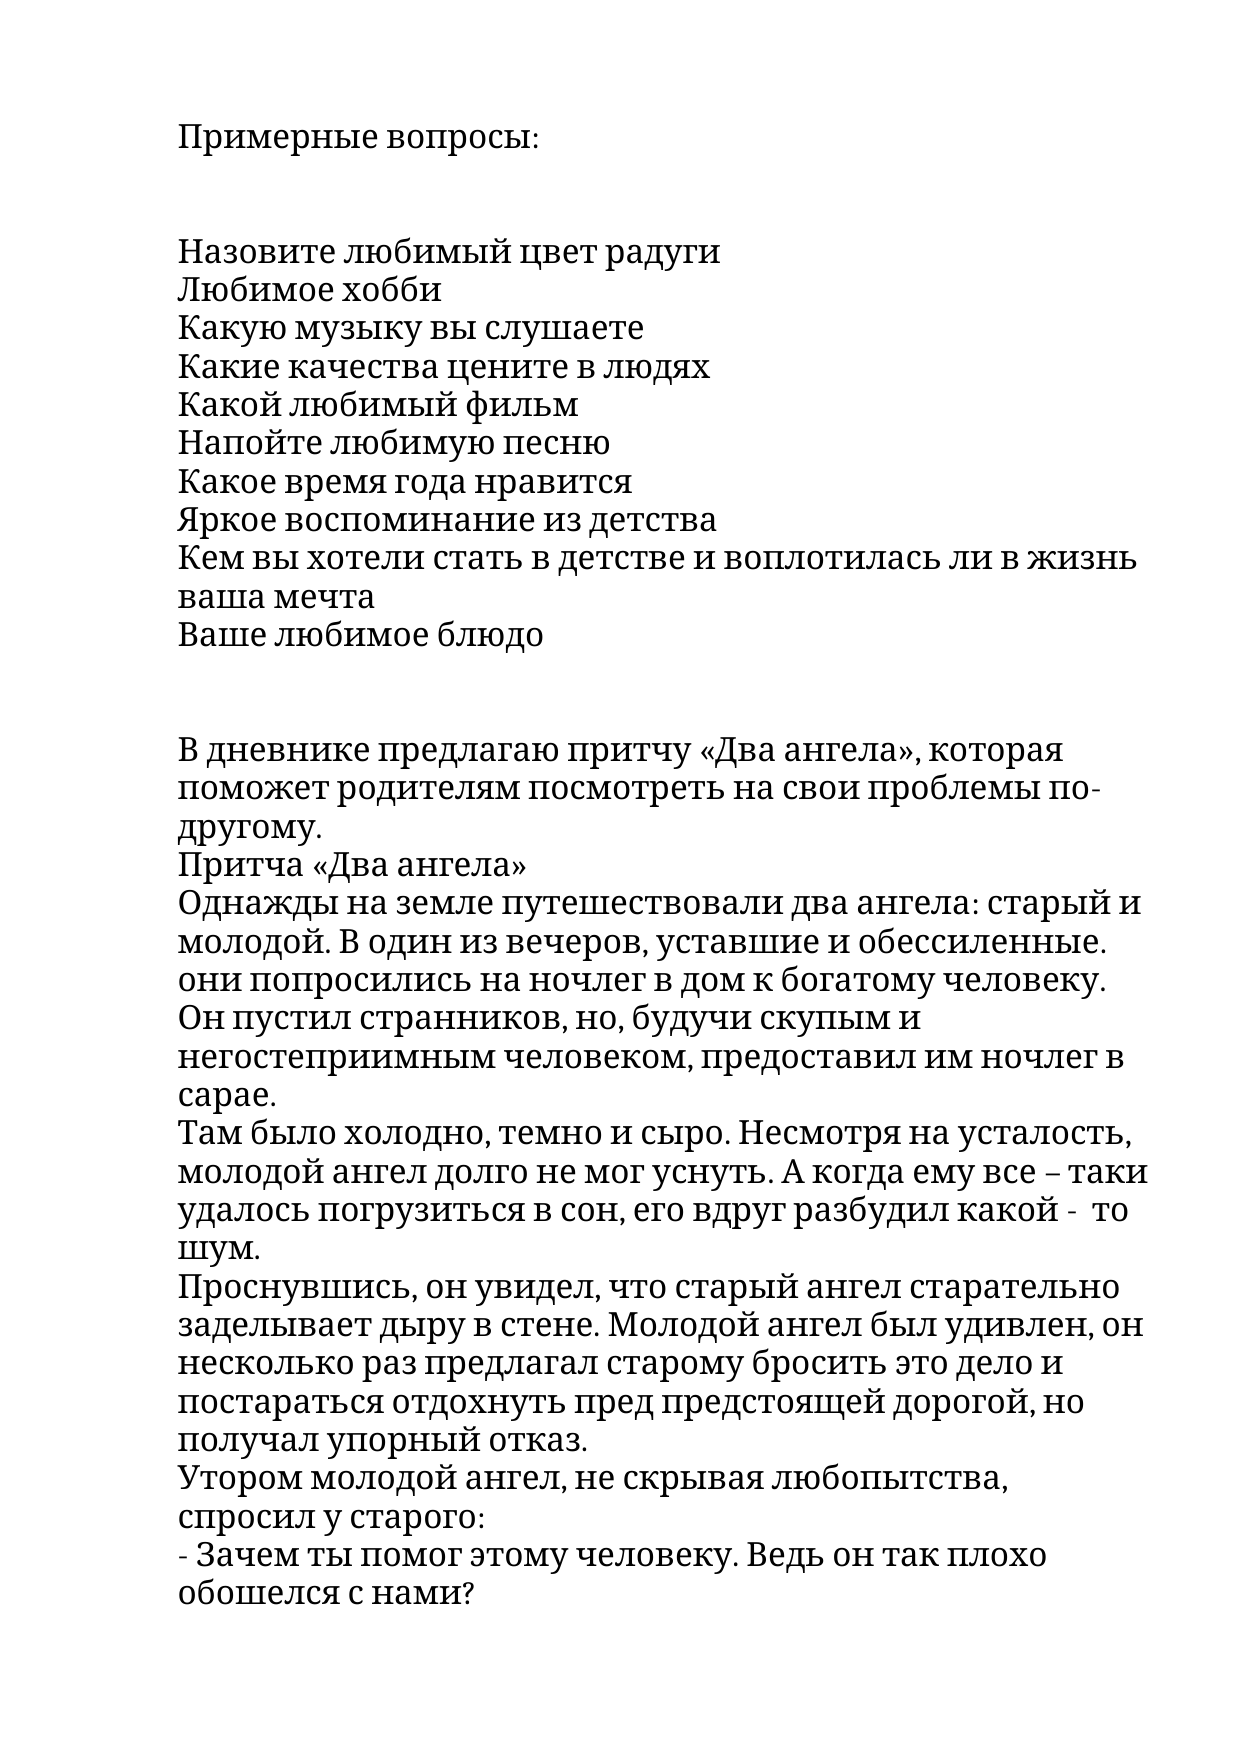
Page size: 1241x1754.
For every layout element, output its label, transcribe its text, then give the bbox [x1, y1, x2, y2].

text Яркое воспоминание из детства [177, 501, 1152, 540]
text Какую музыку вы слушаете [177, 310, 1152, 348]
text Какое время года нравится [177, 463, 1152, 501]
text Утором молодой ангел, не скрывая любопытства, спросил у старого: [177, 1460, 1152, 1536]
text Притча «Два ангела» [177, 846, 1152, 885]
text - Зачем ты помог этому человеку. Ведь он так плохо обошелся с нами? [177, 1536, 1152, 1613]
text Проснувшись, он увидел, что старый ангел старательно заделывает дыру в стене. Молодой ангел был удивлен, он несколько раз предлагал старому бросить это дело и постараться отдохнуть пред предстоящей дорогой, но получал упорный отказ. [177, 1268, 1152, 1460]
text Однажды на земле путешествовали два ангела: старый и молодой. В один из вечеров, уставшие и обессиленные. они попросились на ночлег в дом к богатому человеку. Он пустил странников, но, будучи скупым и негостеприимным человеком, предоставил им ночлег в сарае. [177, 885, 1152, 1115]
text Какие качества цените в людях [177, 348, 1152, 386]
text Кем вы хотели стать в детстве и воплотилась ли в жизнь ваша мечта [177, 540, 1152, 616]
text Назовите любимый цвет радуги [177, 233, 1152, 271]
text Ваше любимое блюдо [177, 616, 1152, 655]
text Примерные вопросы: [177, 118, 1152, 156]
text Там было холодно, темно и сыро. Несмотря на усталость, молодой ангел долго не мог уснуть. А когда ему все – таки удалось погрузиться в сон, его вдруг разбудил какой - то шум. [177, 1115, 1152, 1268]
text Любимое хобби [177, 271, 1152, 310]
text В дневнике предлагаю притчу «Два ангела», которая поможет родителям посмотреть на свои проблемы по-другому. [177, 731, 1152, 846]
text Напойте любимую песню [177, 425, 1152, 463]
text Какой любимый фильм [177, 386, 1152, 425]
